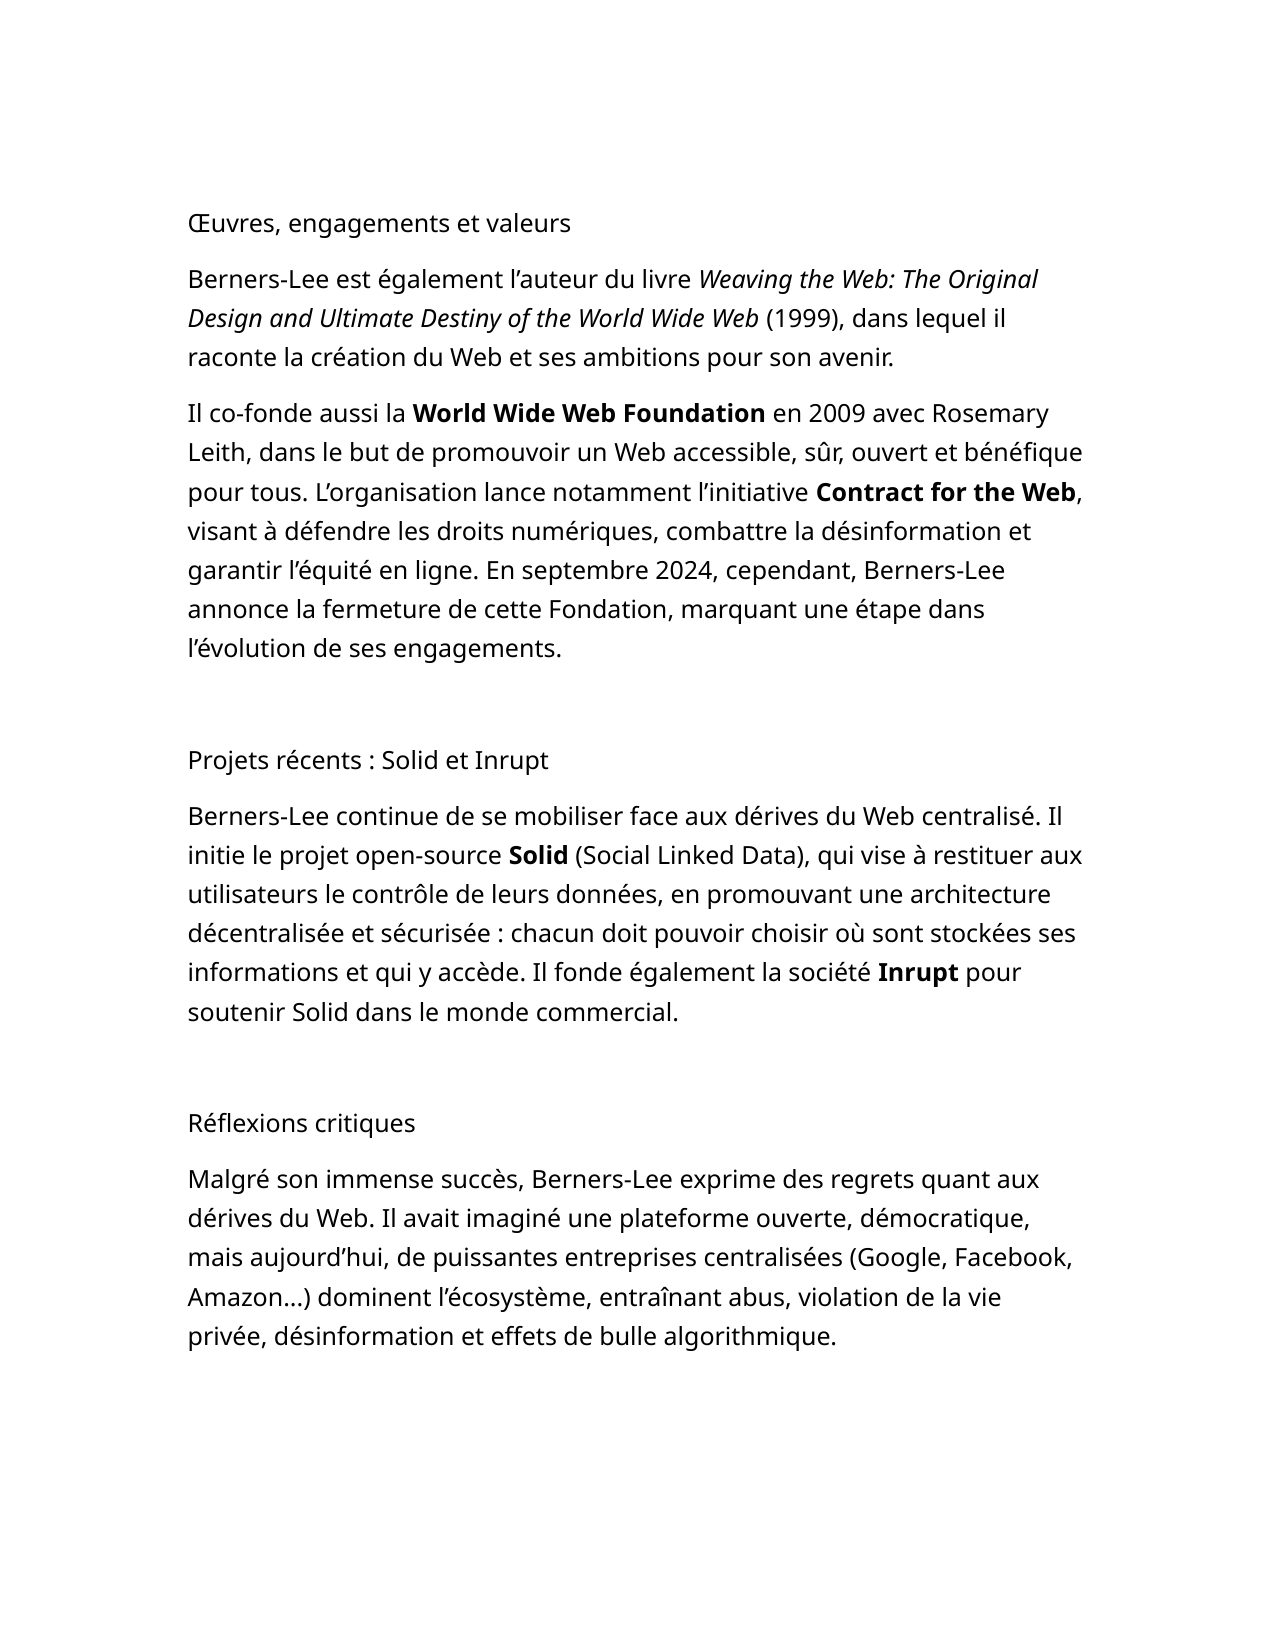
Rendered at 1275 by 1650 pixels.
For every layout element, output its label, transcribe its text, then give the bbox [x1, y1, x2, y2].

text Berners-Lee est également l’auteur du livre Weaving the Web: The Original Design and Ultimate Destiny of the World Wide Web (1999), dans lequel il raconte la création du Web et ses ambitions pour son avenir. [187, 262, 1087, 374]
text Il co-fonde aussi la World Wide Web Foundation en 2009 avec Rosemary Leith, dans le but de promouvoir un Web accessible, sûr, ouvert et bénéfique pour tous. L’organisation lance notamment l’initiative Contract for the Web, visant à défendre les droits numériques, combattre la désinformation et garantir l’équité en ligne. En septembre 2024, cependant, Berners-Lee annonce la fermeture de cette Fondation, marquant une étape dans l’évolution de ses engagements. [187, 396, 1087, 665]
text Réflexions critiques [187, 1106, 1087, 1140]
text Berners-Lee continue de se mobiliser face aux dérives du Web centralisé. Il initie le projet open-source Solid (Social Linked Data), qui vise à restituer aux utilisateurs le contrôle de leurs données, en promouvant une architecture décentralisée et sécurisée : chacun doit pouvoir choisir où sont stockées ses informations et qui y accède. Il fonde également la société Inrupt pour soutenir Solid dans le monde commercial. [187, 798, 1087, 1028]
text Malgré son immense succès, Berners-Lee exprime des regrets quant aux dérives du Web. Il avait imaginé une plateforme ouverte, démocratique, mais aujourd’hui, de puissantes entreprises centralisées (Google, Facebook, Amazon...) dominent l’écosystème, entraînant abus, violation de la vie privée, désinformation et effets de bulle algorithmique. [187, 1162, 1087, 1352]
text Projets récents : Solid et Inrupt [187, 742, 1087, 777]
text Œuvres, engagements et valeurs [187, 206, 1087, 240]
